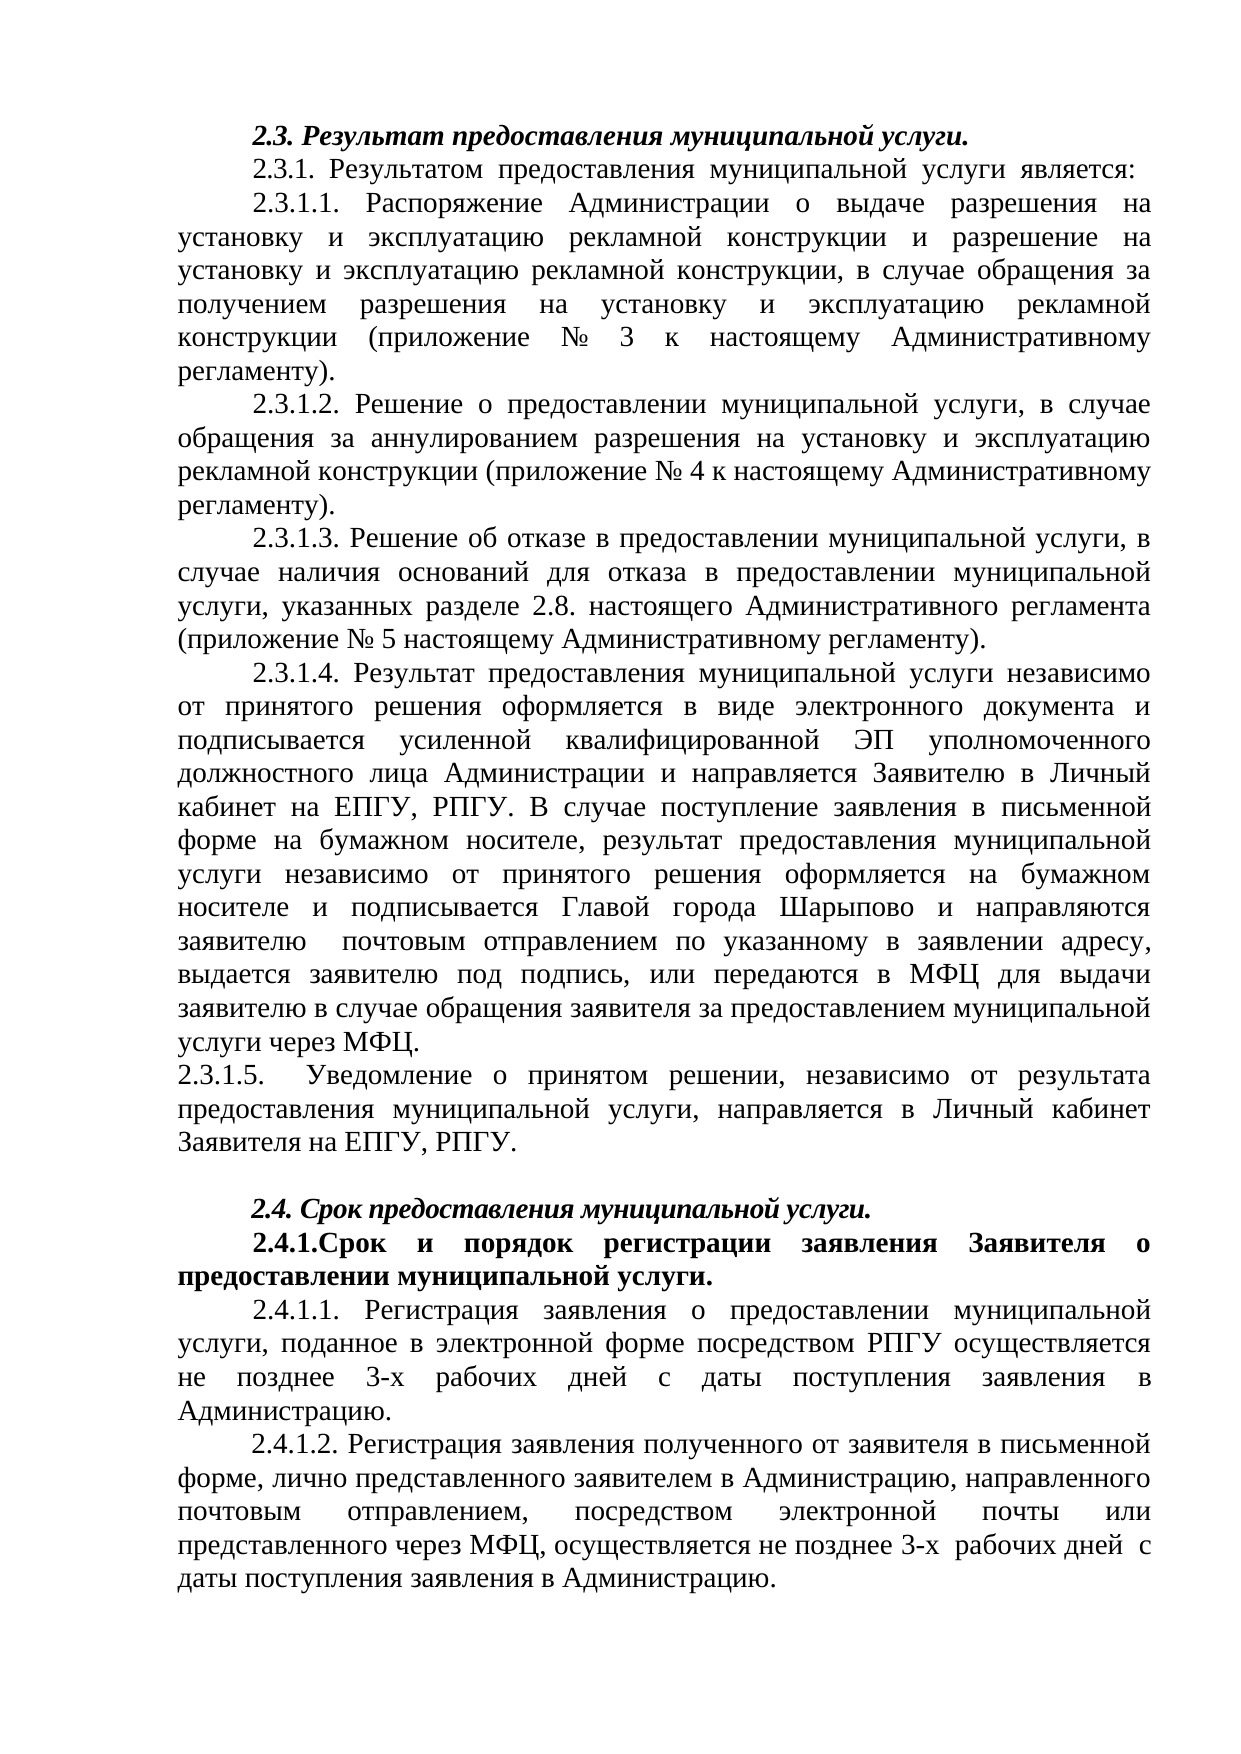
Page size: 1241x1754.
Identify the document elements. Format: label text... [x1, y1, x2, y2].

text 2.3. Результат предоставления муниципальной услуги. [177, 118, 1152, 152]
text 2.4.1.2. Регистрация заявления полученного от заявителя в письменной форме, лично представленного заявителем в Администрацию, направленного почтовым отправлением, посредством электронной почты или представленного через МФЦ, осуществляется не позднее 3-х рабочих дней с даты поступления заявления в Администрацию. [177, 1426, 1152, 1594]
text 2.3.1.2. Решение о предоставлении муниципальной услуги, в случае обращения за аннулированием разрешения на установку и эксплуатацию рекламной конструкции (приложение № 4 к настоящему Административному регламенту). [177, 386, 1152, 521]
text 2.3.1.3. Решение об отказе в предоставлении муниципальной услуги, в случае наличия оснований для отказа в предоставлении муниципальной услуги, указанных разделе 2.8. настоящего Административного регламента (приложение № 5 настоящему Административному регламенту). [177, 521, 1152, 655]
text 2.3.1. Результатом предоставления муниципальной услуги является: 2.3.1.1. Распоряжение Администрации о выдаче разрешения на установку и эксплуатацию рекламной конструкции и разрешение на установку и эксплуатацию рекламной конструкции, в случае обращения за получением разрешения на установку и эксплуатацию рекламной конструкции (приложение № 3 к настоящему Административному регламенту). [177, 152, 1152, 386]
text 2.3.1.5. Уведомление о принятом решении, независимо от результата предоставления муниципальной услуги, направляется в Личный кабинет Заявителя на ЕПГУ, РПГУ. [177, 1057, 1152, 1158]
text 2.4.1.Срок и порядок регистрации заявления Заявителя о предоставлении муниципальной услуги. [177, 1225, 1152, 1292]
text 2.4. Срок предоставления муниципальной услуги. [177, 1191, 1152, 1225]
text 2.3.1.4. Результат предоставления муниципальной услуги независимо от принятого решения оформляется в виде электронного документа и подписывается усиленной квалифицированной ЭП уполномоченного должностного лица Администрации и направляется Заявителю в Личный кабинет на ЕПГУ, РПГУ. В случае поступление заявления в письменной форме на бумажном носителе, результат предоставления муниципальной услуги независимо от принятого решения оформляется на бумажном носителе и подписывается Главой города Шарыпово и направляются заявителю почтовым отправлением по указанному в заявлении адресу, выдается заявителю под подпись, или передаются в МФЦ для выдачи заявителю в случае обращения заявителя за предоставлением муниципальной услуги через МФЦ. [177, 655, 1152, 1057]
text 2.4.1.1. Регистрация заявления о предоставлении муниципальной услуги, поданное в электронной форме посредством РПГУ осуществляется не позднее 3-х рабочих дней с даты поступления заявления в Администрацию. [177, 1292, 1152, 1426]
